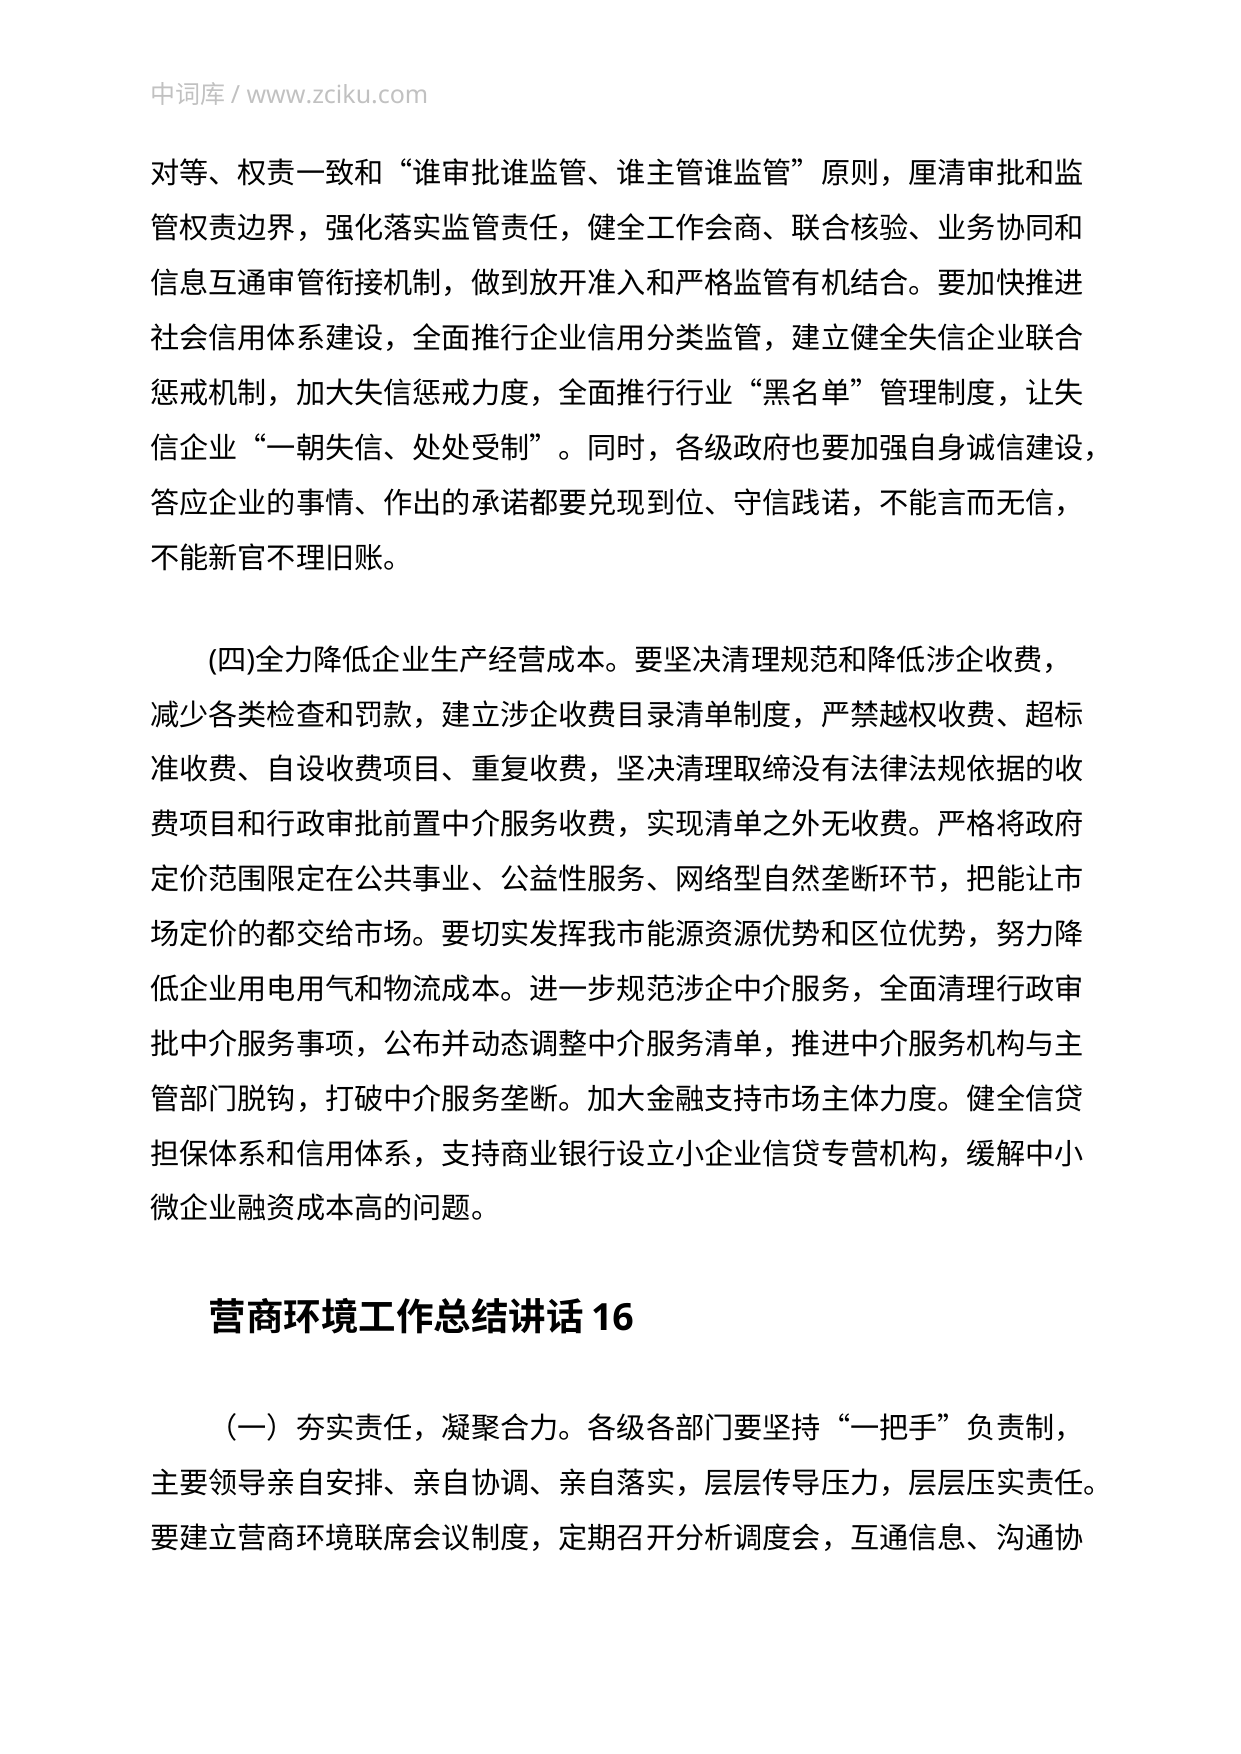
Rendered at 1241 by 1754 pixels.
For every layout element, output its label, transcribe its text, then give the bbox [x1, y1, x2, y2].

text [150, 150, 1090, 577]
text 营商环境工作总结讲话16 [150, 1287, 1090, 1341]
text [150, 1404, 1090, 1557]
text (四)全力降低企业生产经营成本。要坚决清理规范和降低涉企收费，减少各类检查和罚款，建立涉企收费目录清单制度，严禁越权收费、超标准收费、自设收费项目、重复收费，坚决清理取缔没有法律法规依据的收费项目和行政审批前置中介服务收费，实现清单之外无收费。严格将政府定价范围限定在公共事业、公益性服务、网络型自然垄断环节，把能让市场定价的都交给市场。要切实发挥我市能源资源优势和区位优势，努力降低企业用电用气和物流成本。进一步规范涉企中介服务，全面清理行政审批中介服务事项，公布并动态调整中介服务清单，推进中介服务机构与主管部门脱钩，打破中介服务垄断。加大金融支持市场主体力度。健全信贷担保体系和信用体系，支持商业银行设立小企业信贷专营机构，缓解中小微企业融资成本高的问题。 [150, 636, 1090, 1227]
